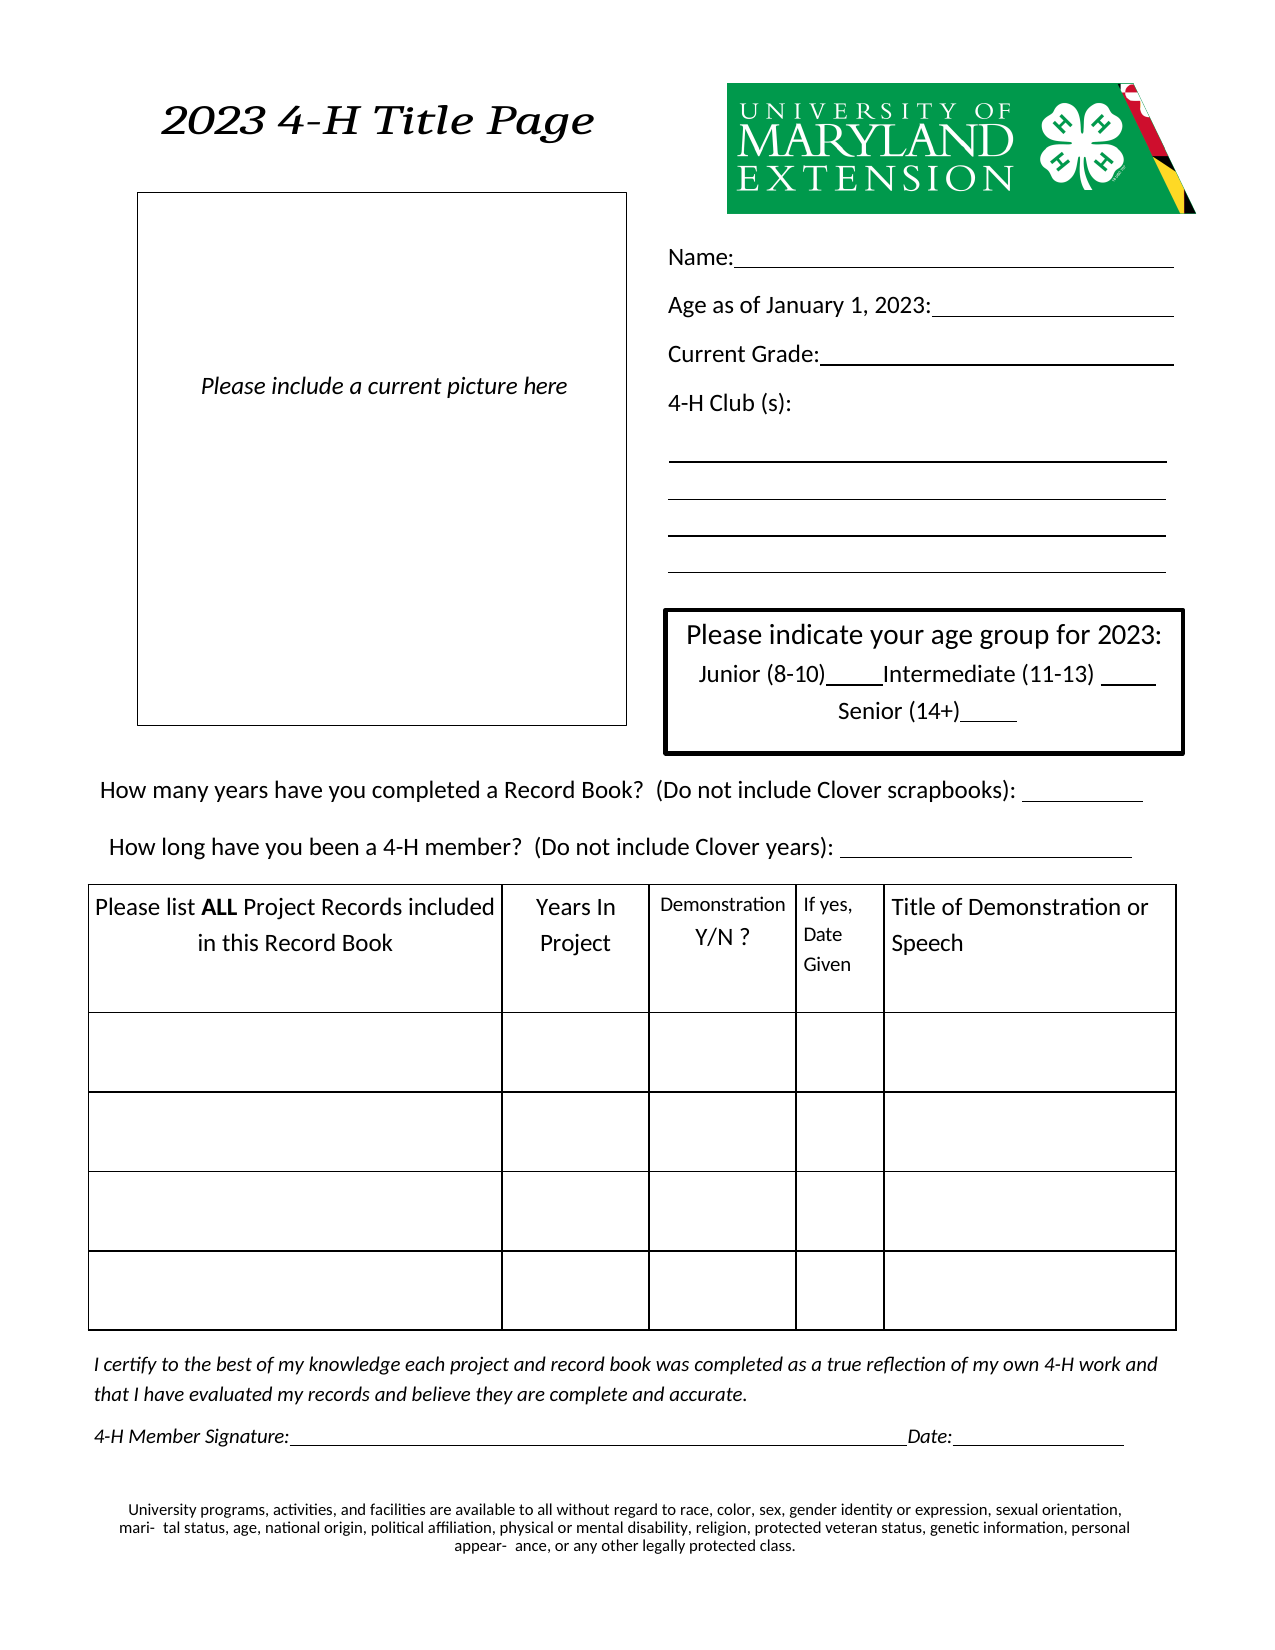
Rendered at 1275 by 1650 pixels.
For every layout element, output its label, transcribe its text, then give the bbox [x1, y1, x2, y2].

table_cell [89, 1013, 501, 1091]
table_cell [797, 1013, 883, 1091]
table_cell [503, 1013, 648, 1091]
table_cell [797, 1093, 883, 1171]
table_header Demonstration Y/N ? [650, 885, 795, 1011]
table_cell [503, 1093, 648, 1171]
text 4-H Member Signature: Date: [93, 1423, 1208, 1448]
text How long have you been a 4-H member? (Do not include Clover years): [109, 831, 1208, 861]
picture [727, 83, 1197, 214]
table_cell [885, 1252, 1175, 1329]
table_cell [650, 1093, 795, 1171]
text University programs, activities, and facilities are available to all without regard to race, color, sex, gender identity or expression, sexual orientation, mari- tal status, age, national origin, political affiliation, physical or mental disability, religion, protected veteran status, genetic information, personal appear- ance, or any other legally protected class. [108, 1501, 1141, 1556]
table_cell [797, 1172, 883, 1250]
table_header If yes, Date Given [797, 885, 883, 1011]
table_cell [885, 1093, 1175, 1171]
table_cell [797, 1252, 883, 1329]
table_cell [503, 1252, 648, 1329]
table_cell [885, 1013, 1175, 1091]
table_cell [885, 1172, 1175, 1250]
title 2023 4-H Title Page [149, 97, 611, 145]
text Name: Age as of January 1, 2023: Current Grade: 4-H Club (s): [668, 241, 1177, 418]
table_header Title of Demonstration or Speech [885, 885, 1175, 1011]
table_cell [503, 1172, 648, 1250]
table_cell [89, 1172, 501, 1250]
table_header Please list ALL Project Records included in this Record Book [89, 885, 501, 1011]
text How many years have you completed a Record Book? (Do not include Clover scrapbooks): [100, 775, 1208, 805]
table_header Years In Project [503, 885, 648, 1011]
table_cell [650, 1013, 795, 1091]
text I certify to the best of my knowledge each project and record book was completed as a true reflection of my own 4-H work and that I have evaluated my records and believe they are complete and accurate. [93, 1351, 1186, 1406]
table_cell [89, 1093, 501, 1171]
table_cell [650, 1172, 795, 1250]
table_cell [650, 1252, 795, 1329]
table_cell [89, 1252, 501, 1329]
